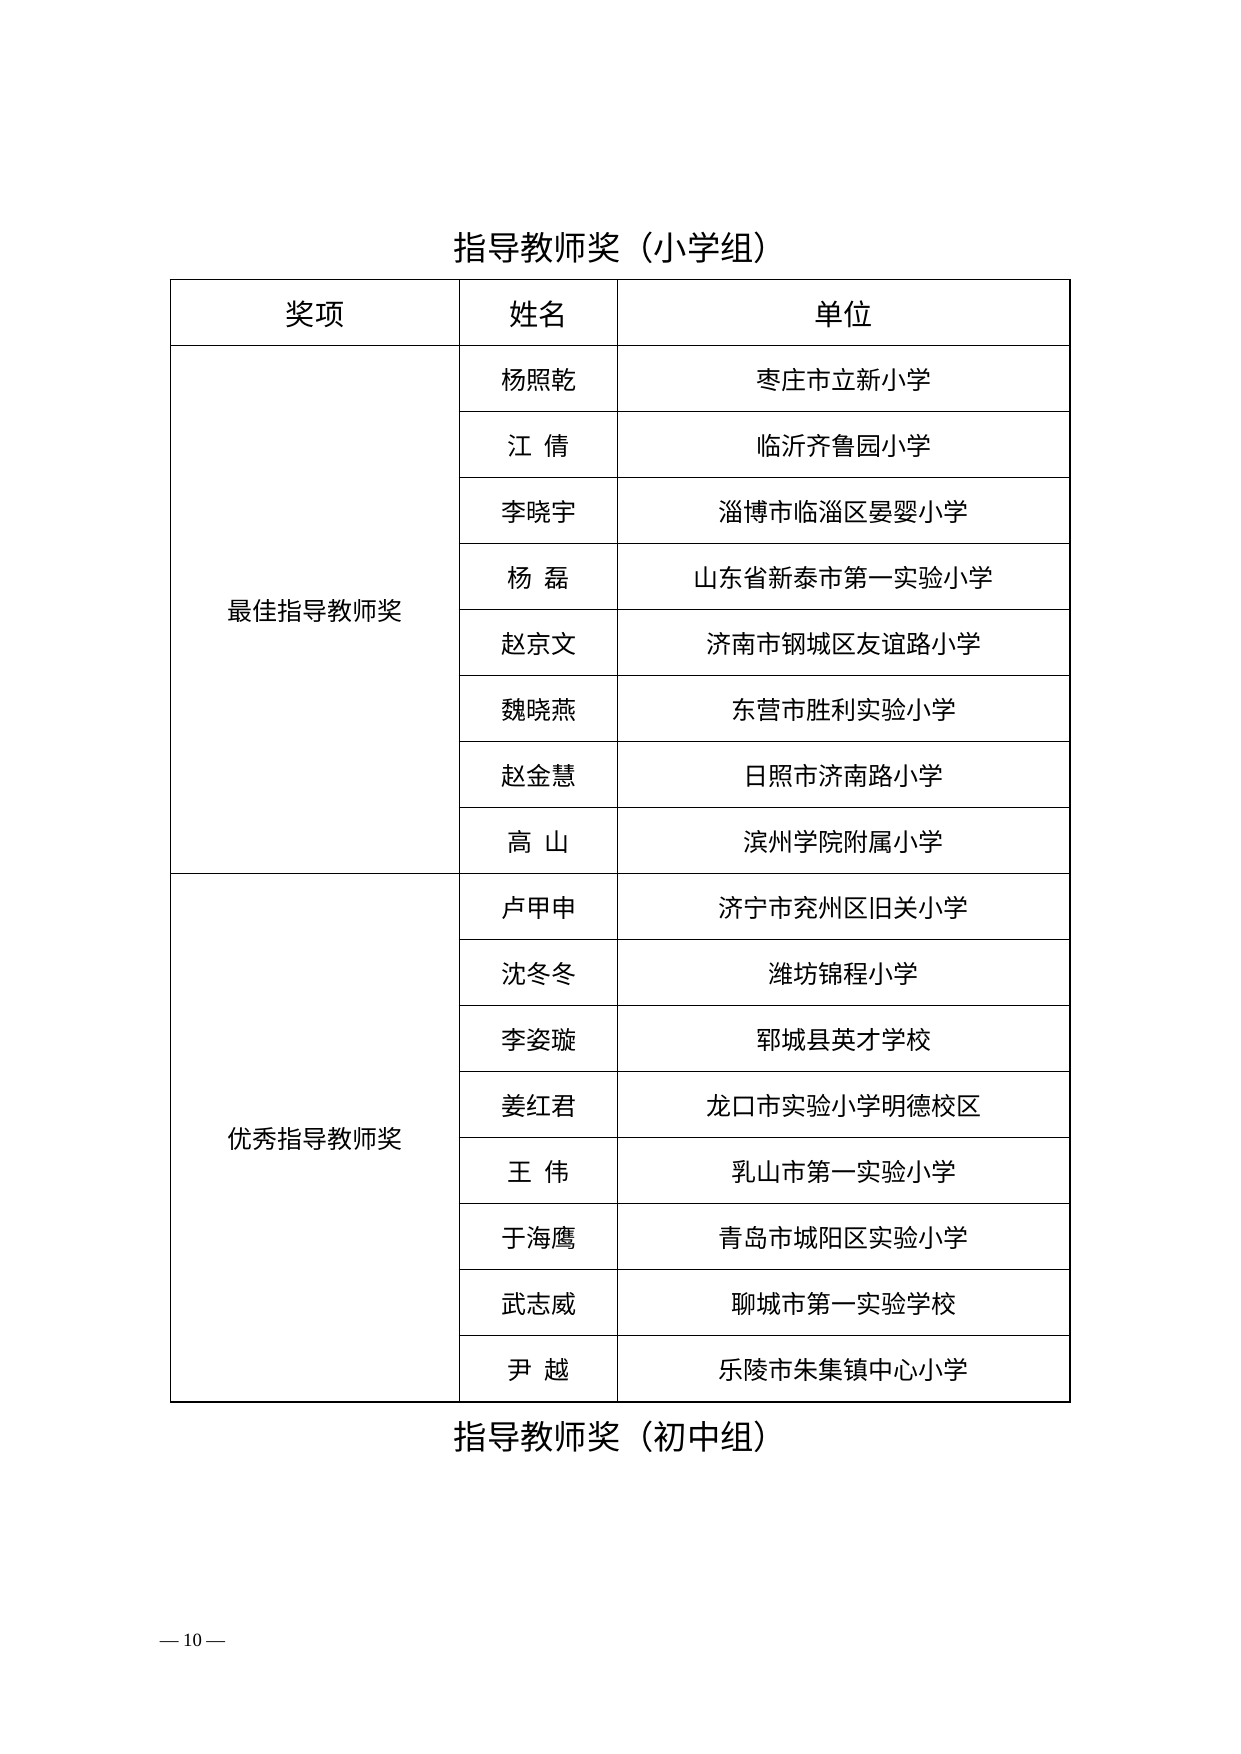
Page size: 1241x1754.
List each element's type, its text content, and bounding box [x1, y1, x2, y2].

table_cell 优秀指导教师奖 [171, 874, 459, 1401]
table_cell 卢甲申 [460, 874, 617, 939]
table_cell 高 山 [460, 808, 617, 873]
table_header 姓名 [460, 280, 617, 345]
table_cell 临沂齐鲁园小学 [618, 412, 1069, 477]
table_cell 龙口市实验小学明德校区 [618, 1072, 1069, 1137]
table_cell 青岛市城阳区实验小学 [618, 1204, 1069, 1269]
table_cell 江 倩 [460, 412, 617, 477]
table_cell 日照市济南路小学 [618, 742, 1069, 807]
table_header 奖项 [171, 280, 459, 345]
table_cell 尹 越 [460, 1336, 617, 1401]
table_cell 杨 磊 [460, 544, 617, 609]
table_cell 淄博市临淄区晏婴小学 [618, 478, 1069, 543]
table_cell 济南市钢城区友谊路小学 [618, 610, 1069, 675]
table_cell 李晓宇 [460, 478, 617, 543]
table_cell 山东省新泰市第一实验小学 [618, 544, 1069, 609]
table_cell 枣庄市立新小学 [618, 346, 1069, 411]
table_cell 赵金慧 [460, 742, 617, 807]
table_cell 东营市胜利实验小学 [618, 676, 1069, 741]
table_cell 杨照乾 [460, 346, 617, 411]
table_cell 武志威 [460, 1270, 617, 1335]
table_cell 最佳指导教师奖 [171, 346, 459, 873]
table_cell 乐陵市朱集镇中心小学 [618, 1336, 1069, 1401]
table_cell 姜红君 [460, 1072, 617, 1137]
table_cell 滨州学院附属小学 [618, 808, 1069, 873]
table_cell 郓城县英才学校 [618, 1006, 1069, 1071]
text 指导教师奖（初中组） [159, 1402, 1081, 1467]
table_cell 魏晓燕 [460, 676, 617, 741]
table_cell 乳山市第一实验小学 [618, 1138, 1069, 1203]
table_cell 潍坊锦程小学 [618, 940, 1069, 1005]
table_cell 沈冬冬 [460, 940, 617, 1005]
table_cell 李姿璇 [460, 1006, 617, 1071]
text 指导教师奖（小学组） [159, 214, 1081, 279]
table_cell 于海鹰 [460, 1204, 617, 1269]
table_header 单位 [618, 280, 1069, 345]
table_cell 赵京文 [460, 610, 617, 675]
table_cell 王 伟 [460, 1138, 617, 1203]
table_cell 济宁市兖州区旧关小学 [618, 874, 1069, 939]
table_cell 聊城市第一实验学校 [618, 1270, 1069, 1335]
